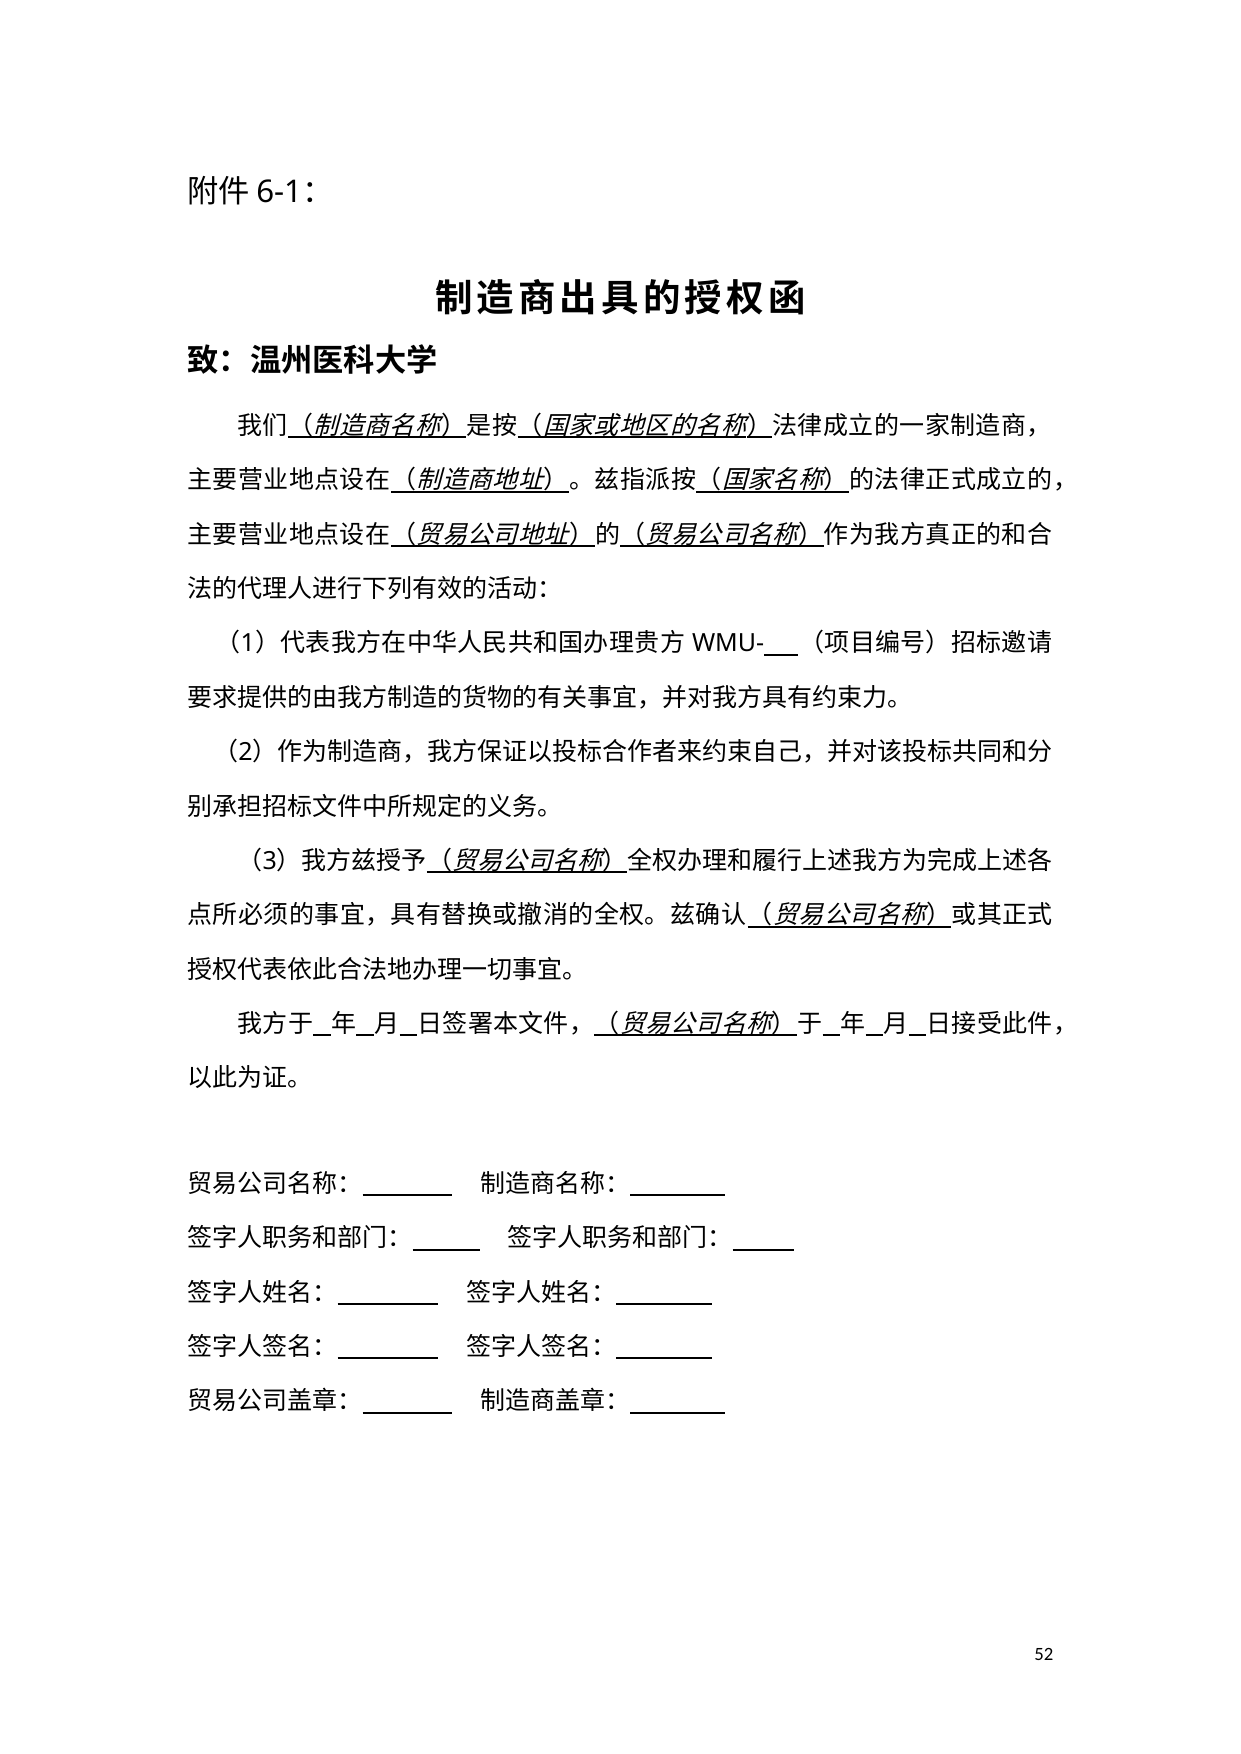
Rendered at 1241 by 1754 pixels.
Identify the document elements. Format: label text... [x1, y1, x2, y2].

text 签字人签名： 签字人签名： [187, 1326, 1053, 1363]
text 签字人姓名： 签字人姓名： [187, 1272, 1053, 1308]
text 致：温州医科大学 [187, 334, 1053, 380]
text 附件6-1： [187, 166, 1053, 211]
text 贸易公司名称： 制造商名称： [187, 1163, 1053, 1199]
text 贸易公司盖章： 制造商盖章： [187, 1381, 1053, 1417]
text 签字人职务和部门： 签字人职务和部门： [187, 1218, 1053, 1254]
text 我方于 年 月 日签署本文件，（贸易公司名称）于 年 月 日接受此件，以此为证。 [187, 1003, 1053, 1094]
text （3）我方兹授予（贸易公司名称）全权办理和履行上述我方为完成上述各点所必须的事宜，具有替换或撤消的全权。兹确认（贸易公司名称）或其正式授权代表依此合法地办理一切事宜。 [187, 840, 1053, 985]
text （2）作为制造商，我方保证以投标合作者来约束自己，并对该投标共同和分别承担招标文件中所规定的义务。 [187, 732, 1053, 822]
text 我们（制造商名称）是按（国家或地区的名称）法律成立的一家制造商，主要营业地点设在（制造商地址）。兹指派按（国家名称）的法律正式成立的，主要营业地点设在（贸易公司地址）的（贸易公司名称）作为我方真正的和合法的代理人进行下列有效的活动： [187, 405, 1053, 605]
text 制造商出具的授权函 [187, 268, 1053, 322]
text （1）代表我方在中华人民共和国办理贵方WMU- （项目编号）招标邀请要求提供的由我方制造的货物的有关事宜，并对我方具有约束力。 [187, 623, 1053, 713]
